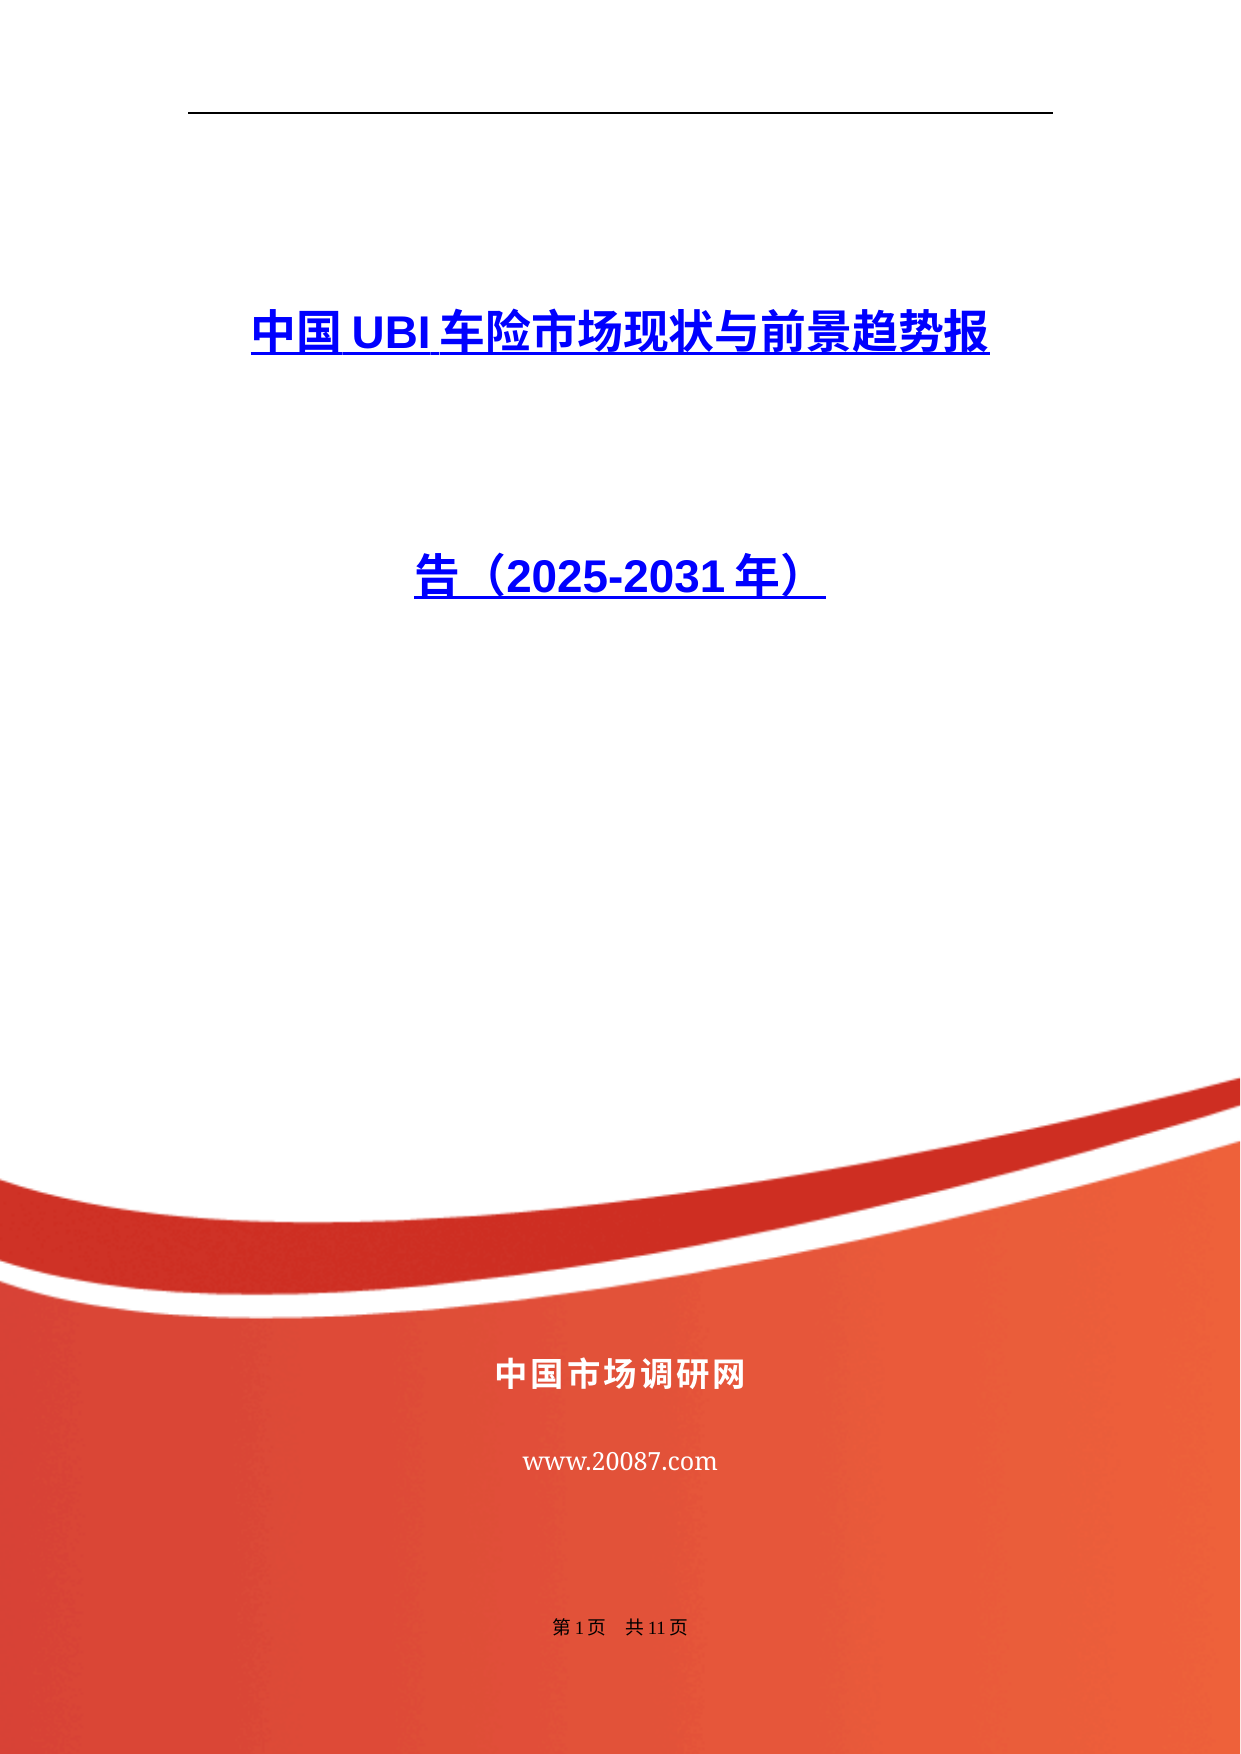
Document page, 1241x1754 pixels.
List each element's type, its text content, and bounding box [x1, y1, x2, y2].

subtitle 中国市场调研网 [187, 1339, 1053, 1404]
picture [0, 1006, 1241, 1754]
text www.20087.com [187, 1428, 1053, 1493]
table_header 中国UBI车险市场现状与前景趋势报告（2025-2031年） [188, 207, 1053, 773]
